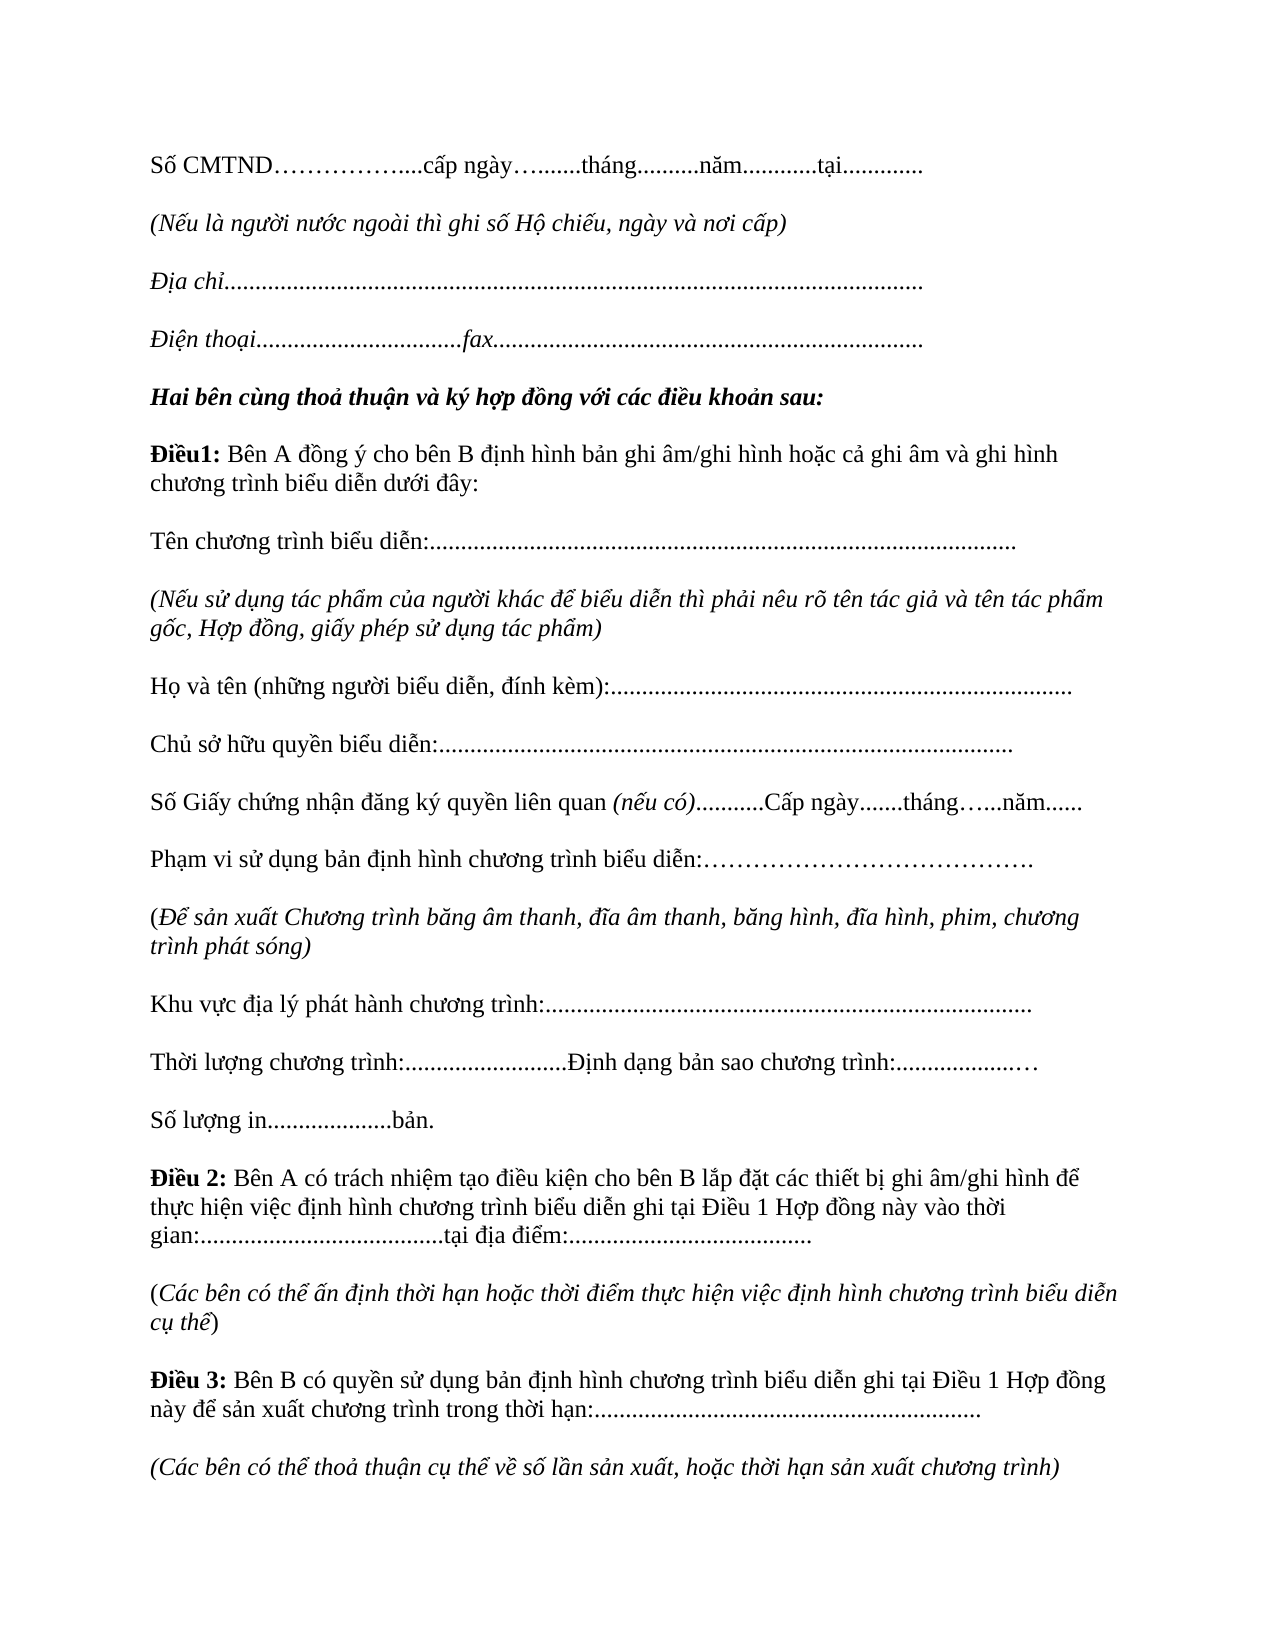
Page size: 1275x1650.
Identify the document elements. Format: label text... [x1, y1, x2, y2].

text Điều1: Bên A đồng ý cho bên B định hình bản ghi âm/ghi hình hoặc cả ghi âm và ghi hình chương trình biểu diễn dưới đây: [150, 439, 1125, 497]
text Điều 3: Bên B có quyền sử dụng bản định hình chương trình biểu diễn ghi tại Điều 1 Hợp đồng này để sản xuất chương trình trong thời hạn:.............................................................. [150, 1365, 1125, 1422]
text Điều 2: Bên A có trách nhiệm tạo điều kiện cho bên B lắp đặt các thiết bị ghi âm/ghi hình để thực hiện việc định hình chương trình biểu diễn ghi tại Điều 1 Hợp đồng này vào thời gian:.......................................tại địa điểm:....................................... [150, 1163, 1125, 1249]
text Số Giấy chứng nhận đăng ký quyền liên quan (nếu có)...........Cấp ngày.......tháng…...năm...... [150, 787, 1125, 815]
text Khu vực địa lý phát hành chương trình:.............................................................................. [150, 989, 1125, 1018]
text (Các bên có thể thoả thuận cụ thể về số lần sản xuất, hoặc thời hạn sản xuất chương trình) [150, 1452, 1125, 1480]
text Phạm vi sử dụng bản định hình chương trình biểu diễn:…………………………………. [150, 844, 1125, 873]
text Tên chương trình biểu diễn:.............................................................................................. [150, 526, 1125, 555]
text Số CMTND……………....cấp ngày….......tháng..........năm............tại............. [150, 150, 1125, 179]
text (Nếu sử dụng tác phẩm của người khác để biểu diễn thì phải nêu rõ tên tác giả và tên tác phẩm gốc, Hợp đồng, giấy phép sử dụng tác phẩm) [150, 584, 1125, 642]
text (Nếu là người nước ngoài thì ghi số Hộ chiếu, ngày và nơi cấp) [150, 208, 1125, 237]
text Số lượng in....................bản. [150, 1105, 1125, 1134]
text Hai bên cùng thoả thuận và ký hợp đồng với các điều khoản sau: [150, 382, 1125, 410]
text Chủ sở hữu quyền biểu diễn:............................................................................................ [150, 729, 1125, 757]
text Điện thoại.................................fax..................................................................... [150, 324, 1125, 352]
text Họ và tên (những người biểu diễn, đính kèm):.......................................................................... [150, 671, 1125, 699]
text (Các bên có thể ấn định thời hạn hoặc thời điểm thực hiện việc định hình chương trình biểu diễn cụ thể) [150, 1278, 1125, 1336]
text (Để sản xuất Chương trình băng âm thanh, đĩa âm thanh, băng hình, đĩa hình, phim, chương trình phát sóng) [150, 902, 1125, 960]
text Thời lượng chương trình:..........................Định dạng bản sao chương trình:...................… [150, 1047, 1125, 1076]
text Địa chỉ................................................................................................................ [150, 266, 1125, 294]
